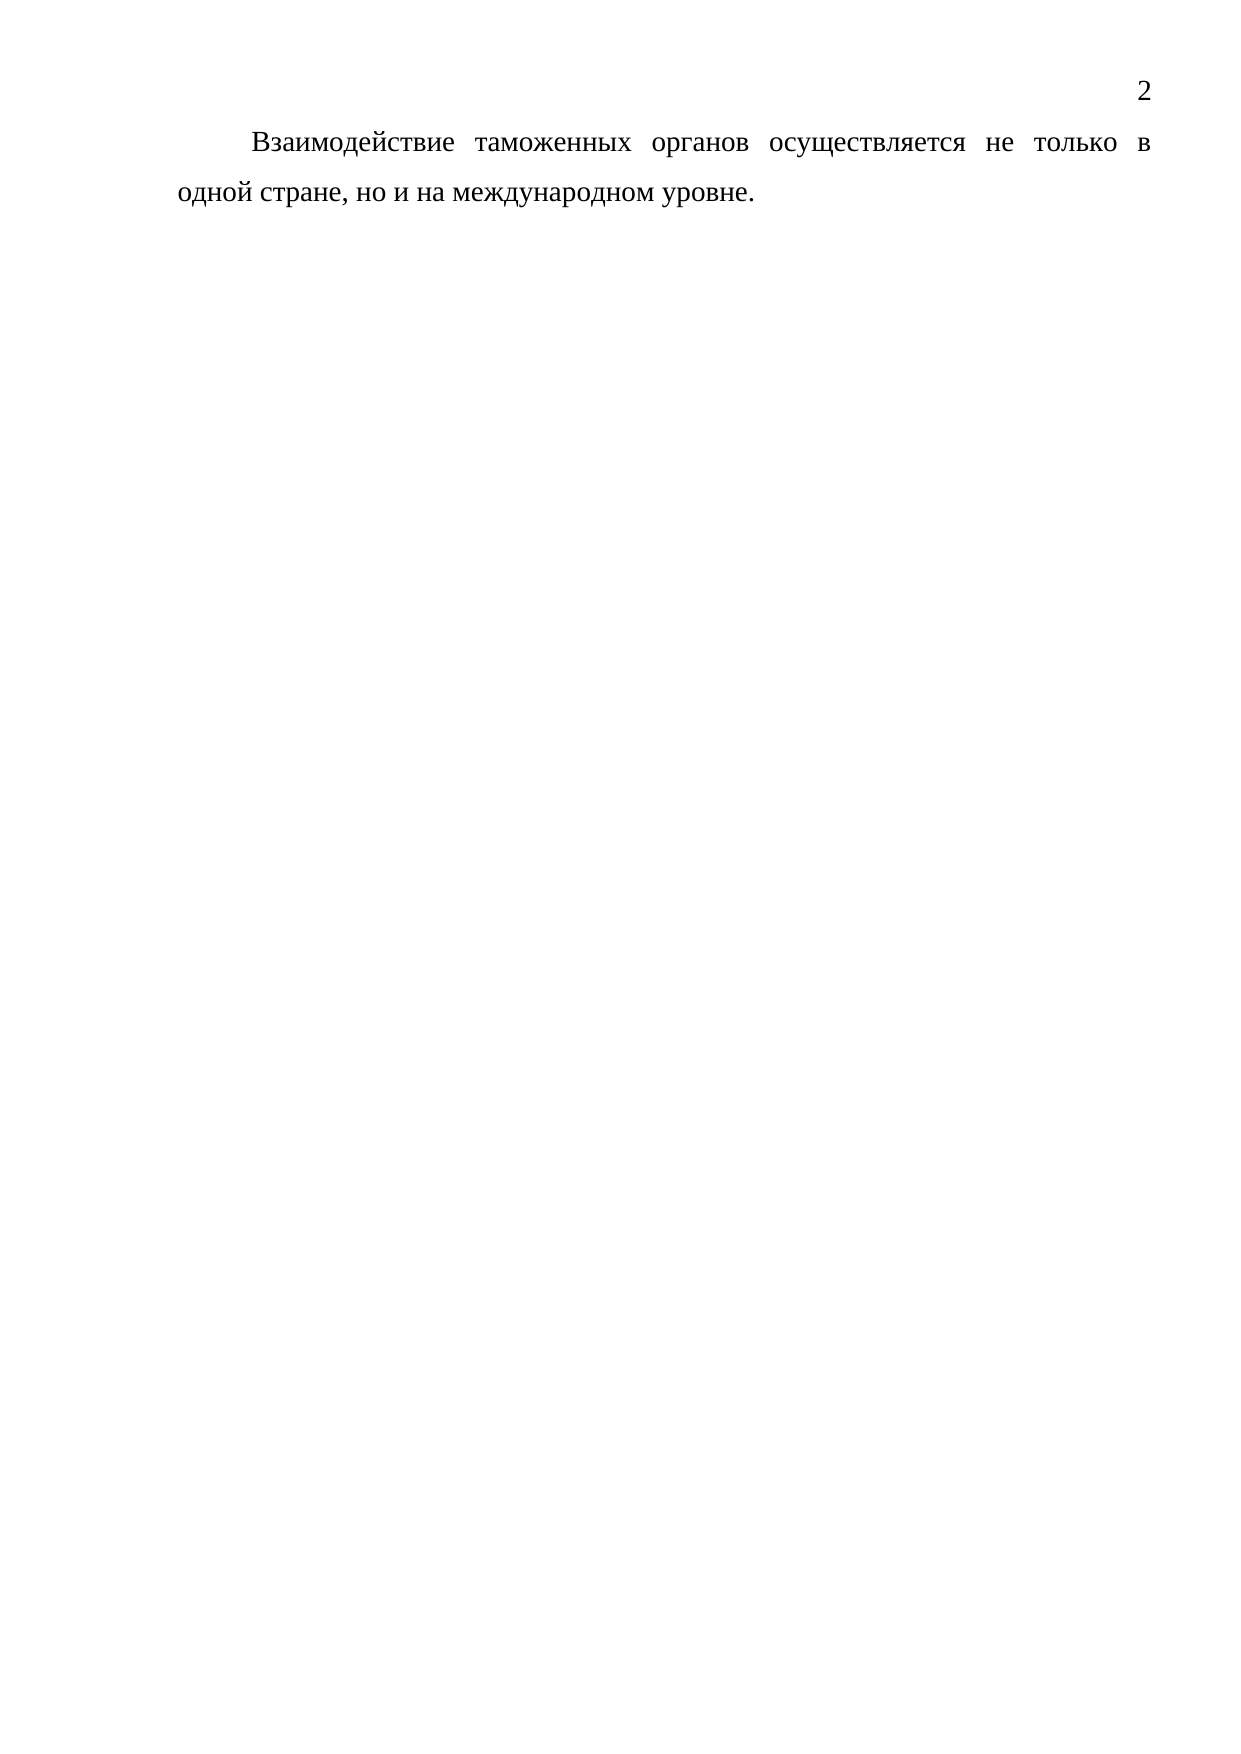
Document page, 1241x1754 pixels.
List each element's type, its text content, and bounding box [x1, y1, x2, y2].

text Взаимодействие таможенных органов осуществляется не только в одной стране, но и на международном уровне. [177, 124, 1152, 208]
